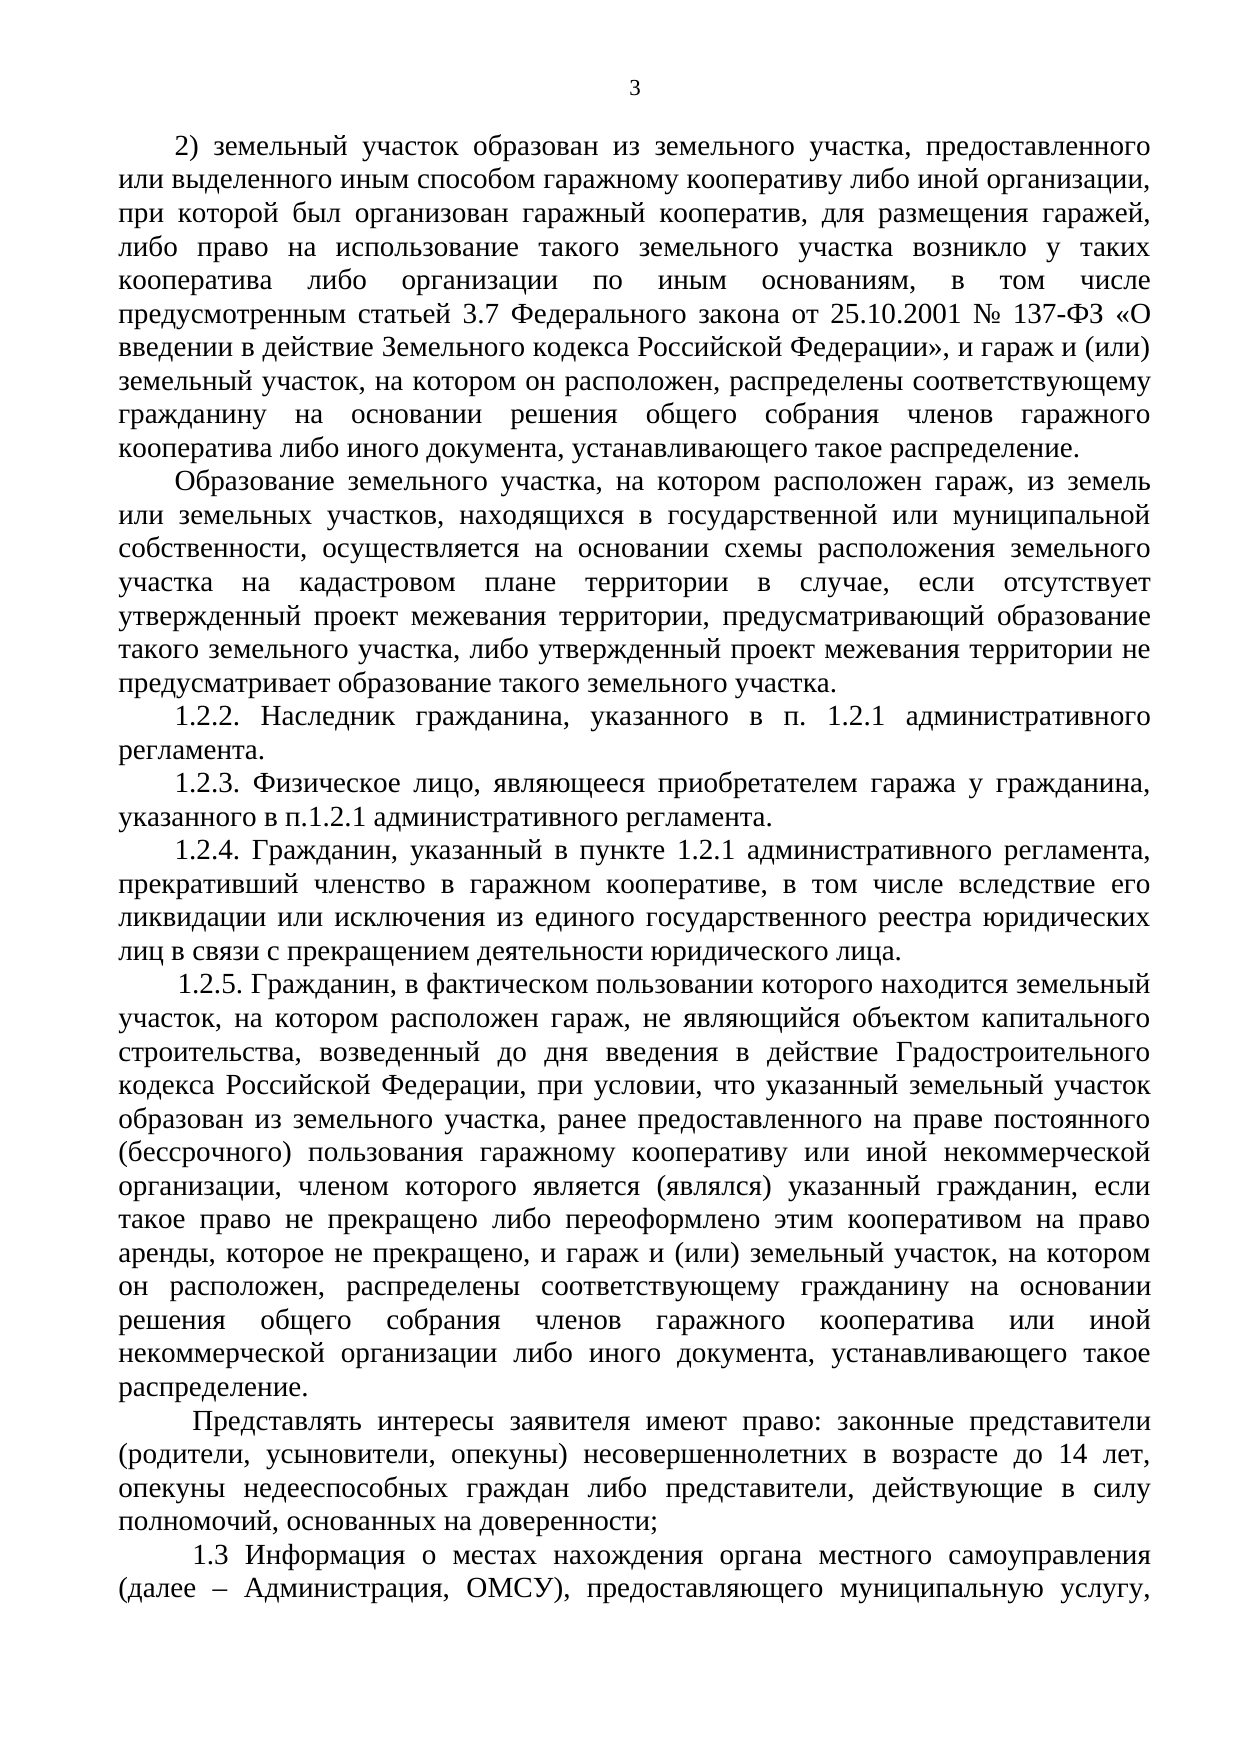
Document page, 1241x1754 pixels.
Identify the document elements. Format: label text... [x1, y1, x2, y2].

text 1.2.5. Гражданин, в фактическом пользовании которого находится земельный участок, на котором расположен гараж, не являющийся объектом капитального строительства, возведенный до дня введения в действие Градостроительного кодекса Российской Федерации, при условии, что указанный земельный участок образован из земельного участка, ранее предоставленного на праве постоянного (бессрочного) пользования гаражному кооперативу или иной некоммерческой организации, членом которого является (являлся) указанный гражданин, если такое право не прекращено либо переоформлено этим кооперативом на право аренды, которое не прекращено, и гараж и (или) земельный участок, на котором он расположен, распределены соответствующему гражданину на основании решения общего собрания членов гаражного кооператива или иной некоммерческой организации либо иного документа, устанавливающего такое распределение. [118, 967, 1152, 1403]
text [118, 1537, 1152, 1604]
text 1.2.4. Гражданин, указанный в пункте 1.2.1 административного регламента, прекративший членство в гаражном кооперативе, в том числе вследствие его ликвидации или исключения из единого государственного реестра юридических лиц в связи с прекращением деятельности юридического лица. [118, 832, 1152, 967]
text 1.2.2. Наследник гражданина, указанного в п. 1.2.1 административного регламента. [118, 698, 1152, 765]
text 1.2.3. Физическое лицо, являющееся приобретателем гаража у гражданина, указанного в п.1.2.1 административного регламента. [118, 765, 1152, 832]
text Представлять интересы заявителя имеют право: законные представители (родители, усыновители, опекуны) несовершеннолетних в возрасте до 14 лет, опекуны недееспособных граждан либо представители, действующие в силу полномочий, основанных на доверенности; [118, 1403, 1152, 1537]
text 2) земельный участок образован из земельного участка, предоставленного или выделенного иным способом гаражному кооперативу либо иной организации, при которой был организован гаражный кооператив, для размещения гаражей, либо право на использование такого земельного участка возникло у таких кооператива либо организации по иным основаниям, в том числе предусмотренным статьей 3.7 Федерального закона от 25.10.2001 № 137-ФЗ «О введении в действие Земельного кодекса Российской Федерации», и гараж и (или) земельный участок, на котором он расположен, распределены соответствующему гражданину на основании решения общего собрания членов гаражного кооператива либо иного документа, устанавливающего такое распределение. [118, 128, 1152, 463]
text Образование земельного участка, на котором расположен гараж, из земель или земельных участков, находящихся в государственной или муниципальной собственности, осуществляется на основании схемы расположения земельного участка на кадастровом плане территории в случае, если отсутствует утвержденный проект межевания территории, предусматривающий образование такого земельного участка, либо утвержденный проект межевания территории не предусматривает образование такого земельного участка. [118, 463, 1152, 698]
